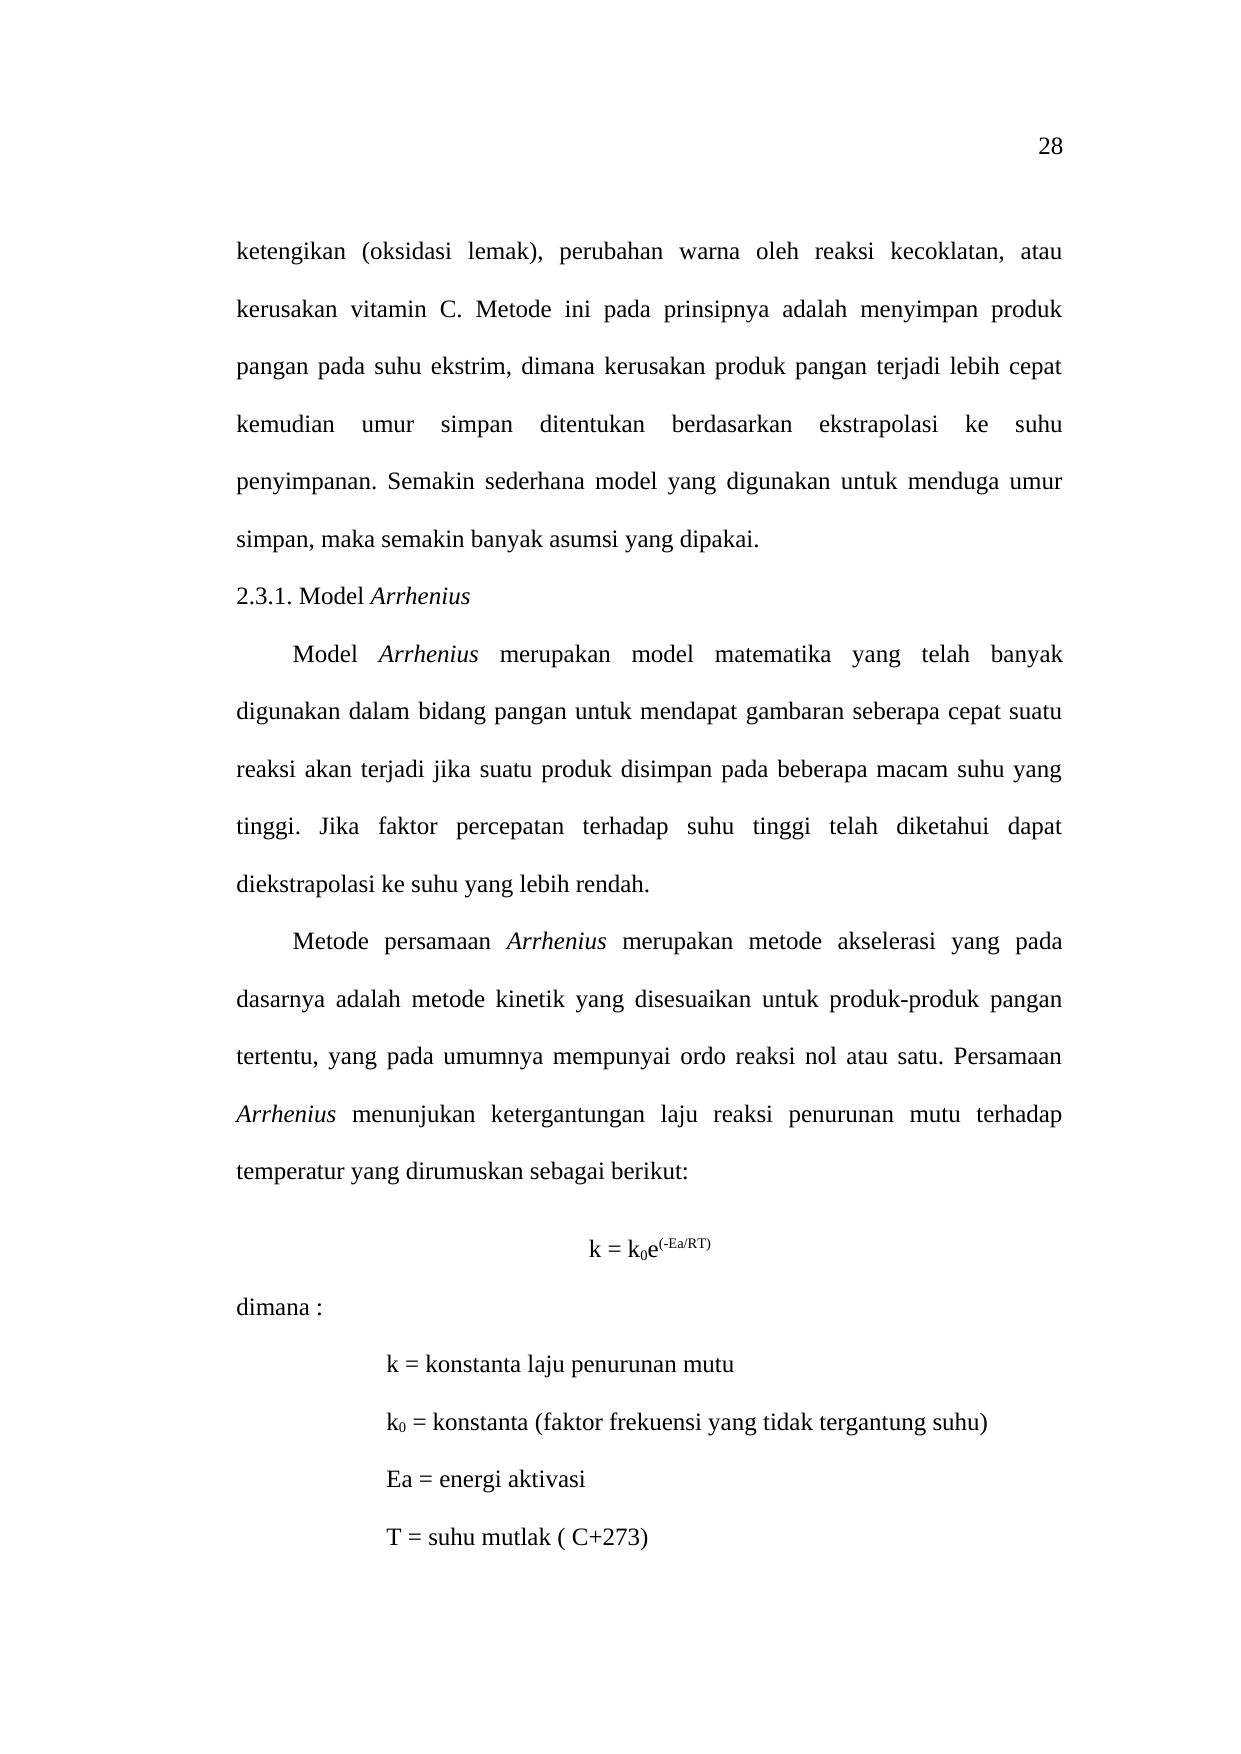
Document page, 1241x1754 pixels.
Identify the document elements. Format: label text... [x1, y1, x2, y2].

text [236, 236, 1063, 552]
text Model Arrhenius merupakan model matematika yang telah banyak digunakan dalam bidang pangan untuk mendapat gambaran seberapa cepat suatu reaksi akan terjadi jika suatu produk disimpan pada beberapa macam suhu yang tinggi. Jika faktor percepatan terhadap suhu tinggi telah diketahui dapat diekstrapolasi ke suhu yang lebih rendah. [236, 639, 1063, 897]
text k0 = konstanta (faktor frekuensi yang tidak tergantung suhu) [236, 1407, 1063, 1436]
text 2.3.1. Model Arrhenius [236, 581, 1063, 610]
text dimana : [236, 1292, 1063, 1321]
text Ea = energi aktivasi [236, 1464, 1063, 1493]
text Metode persamaan Arrhenius merupakan metode akselerasi yang pada dasarnya adalah metode kinetik yang disesuaikan untuk produk-produk pangan tertentu, yang pada umumnya mempunyai ordo reaksi nol atau satu. Persamaan Arrhenius menunjukan ketergantungan laju reaksi penurunan mutu terhadap temperatur yang dirumuskan sebagai berikut: [236, 926, 1063, 1185]
text T = suhu mutlak ( C+273) [236, 1522, 1063, 1551]
text k = k0e(-Ea/RT) [236, 1234, 1063, 1263]
text k = konstanta laju penurunan mutu [236, 1349, 1063, 1378]
